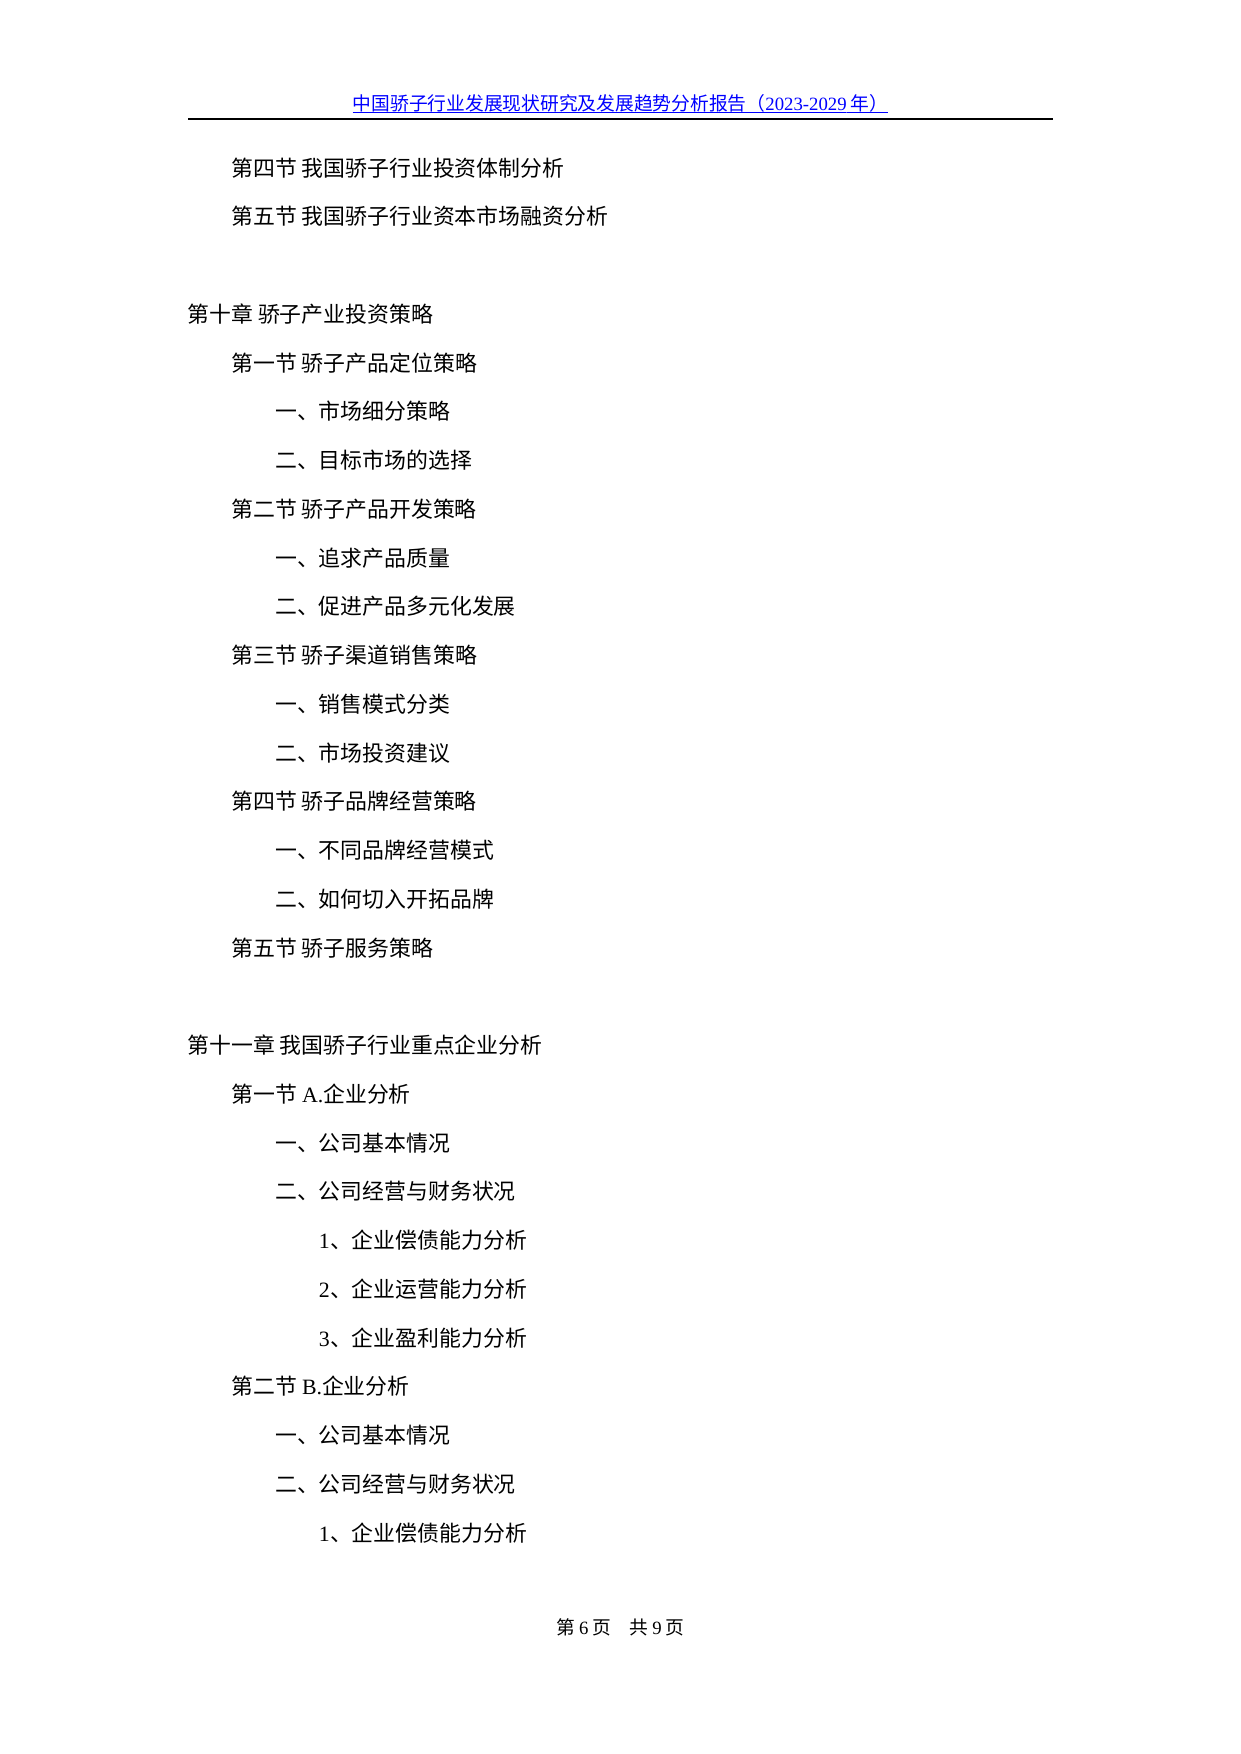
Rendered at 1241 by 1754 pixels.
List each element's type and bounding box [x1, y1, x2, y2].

text [187, 150, 1053, 1548]
